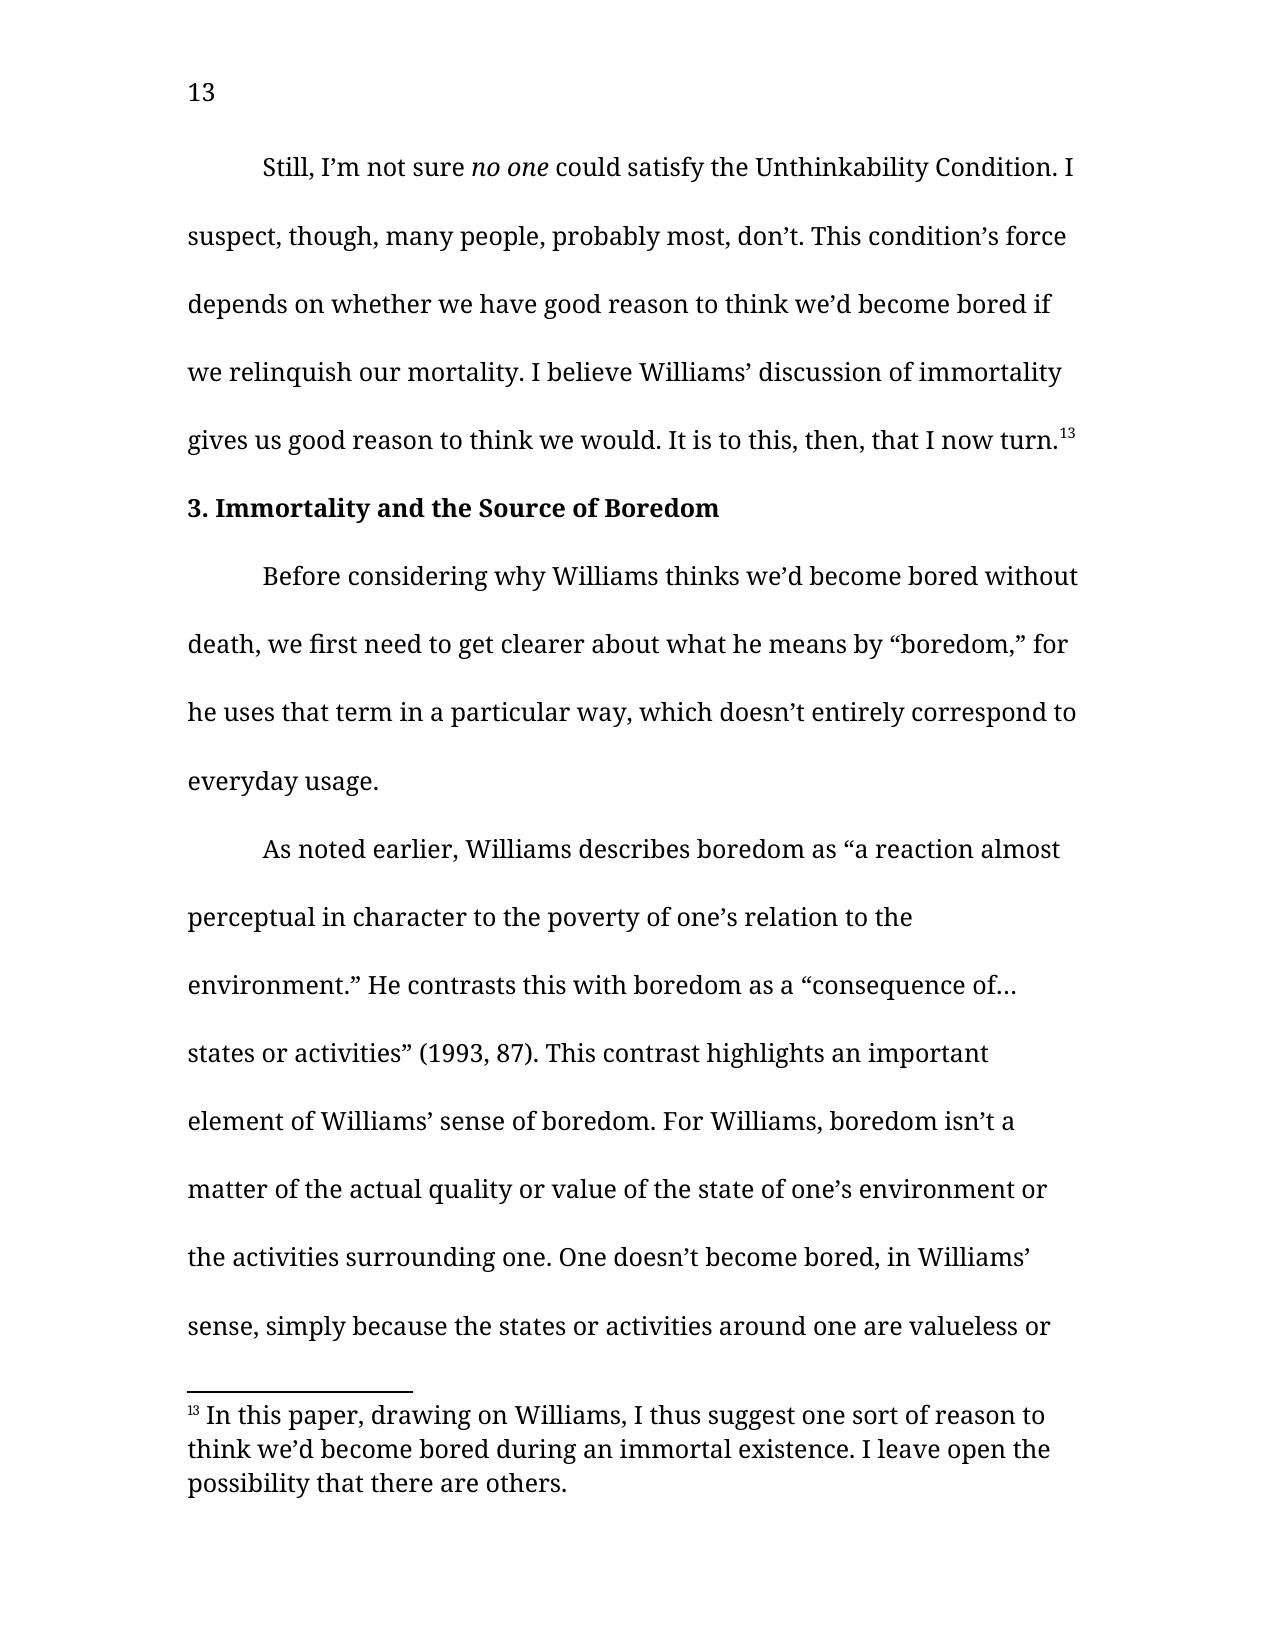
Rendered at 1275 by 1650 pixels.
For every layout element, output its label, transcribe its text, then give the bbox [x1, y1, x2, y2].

text Before considering why Williams thinks we’d become bored without death, we first need to get clearer about what he means by “boredom,” for he uses that term in a particular way, which doesn’t entirely correspond to everyday usage. [187, 559, 1087, 797]
text Still, I’m not sure no one could satisfy the Unthinkability Condition. I suspect, though, many people, probably most, don’t. This condition’s force depends on whether we have good reason to think we’d become bored if we relinquish our mortality. I believe Williams’ discussion of immortality gives us good reason to think we would. It is to this, then, that I now turn. [187, 150, 1087, 457]
text 3. Immortality and the Source of Boredom [187, 491, 1087, 525]
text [187, 831, 1087, 1342]
